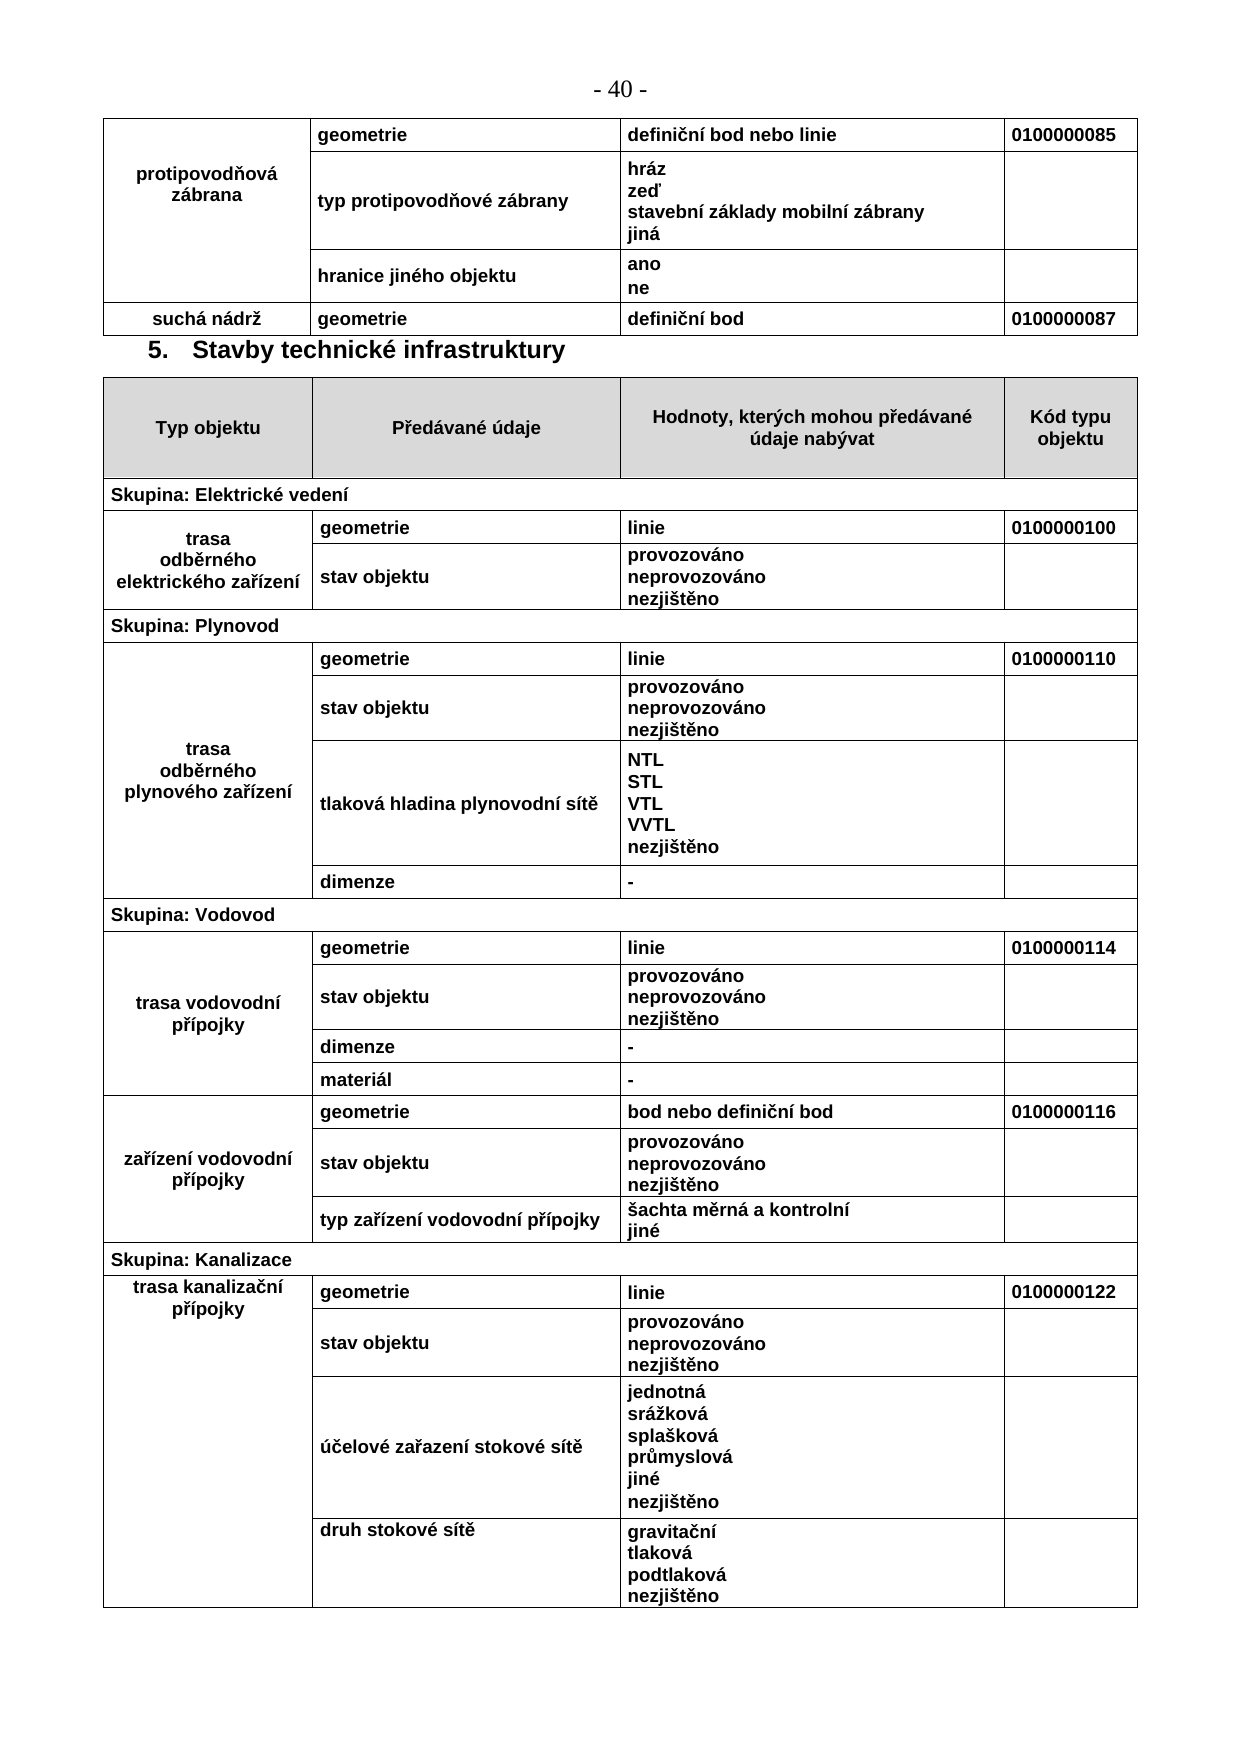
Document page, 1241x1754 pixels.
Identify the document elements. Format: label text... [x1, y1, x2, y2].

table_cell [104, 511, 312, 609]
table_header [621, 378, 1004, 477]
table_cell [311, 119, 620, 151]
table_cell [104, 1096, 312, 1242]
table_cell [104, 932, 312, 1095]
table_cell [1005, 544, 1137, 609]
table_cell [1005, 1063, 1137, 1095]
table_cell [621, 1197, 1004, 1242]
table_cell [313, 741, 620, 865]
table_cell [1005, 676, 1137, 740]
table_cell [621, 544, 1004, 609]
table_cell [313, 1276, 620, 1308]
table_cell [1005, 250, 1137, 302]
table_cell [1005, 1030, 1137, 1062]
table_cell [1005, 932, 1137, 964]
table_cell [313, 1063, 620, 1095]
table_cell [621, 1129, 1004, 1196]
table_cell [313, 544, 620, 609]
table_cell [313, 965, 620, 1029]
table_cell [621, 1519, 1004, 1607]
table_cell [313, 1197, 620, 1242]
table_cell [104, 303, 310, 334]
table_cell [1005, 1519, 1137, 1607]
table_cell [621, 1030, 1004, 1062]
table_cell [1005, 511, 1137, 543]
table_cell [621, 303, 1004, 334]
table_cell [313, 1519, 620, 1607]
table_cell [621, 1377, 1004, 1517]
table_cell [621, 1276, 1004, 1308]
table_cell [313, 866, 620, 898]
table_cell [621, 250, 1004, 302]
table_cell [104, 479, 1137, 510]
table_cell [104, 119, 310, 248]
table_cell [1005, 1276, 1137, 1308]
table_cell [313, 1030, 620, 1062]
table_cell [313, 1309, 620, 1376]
text 5. Stavby technické infrastruktury [148, 336, 1092, 364]
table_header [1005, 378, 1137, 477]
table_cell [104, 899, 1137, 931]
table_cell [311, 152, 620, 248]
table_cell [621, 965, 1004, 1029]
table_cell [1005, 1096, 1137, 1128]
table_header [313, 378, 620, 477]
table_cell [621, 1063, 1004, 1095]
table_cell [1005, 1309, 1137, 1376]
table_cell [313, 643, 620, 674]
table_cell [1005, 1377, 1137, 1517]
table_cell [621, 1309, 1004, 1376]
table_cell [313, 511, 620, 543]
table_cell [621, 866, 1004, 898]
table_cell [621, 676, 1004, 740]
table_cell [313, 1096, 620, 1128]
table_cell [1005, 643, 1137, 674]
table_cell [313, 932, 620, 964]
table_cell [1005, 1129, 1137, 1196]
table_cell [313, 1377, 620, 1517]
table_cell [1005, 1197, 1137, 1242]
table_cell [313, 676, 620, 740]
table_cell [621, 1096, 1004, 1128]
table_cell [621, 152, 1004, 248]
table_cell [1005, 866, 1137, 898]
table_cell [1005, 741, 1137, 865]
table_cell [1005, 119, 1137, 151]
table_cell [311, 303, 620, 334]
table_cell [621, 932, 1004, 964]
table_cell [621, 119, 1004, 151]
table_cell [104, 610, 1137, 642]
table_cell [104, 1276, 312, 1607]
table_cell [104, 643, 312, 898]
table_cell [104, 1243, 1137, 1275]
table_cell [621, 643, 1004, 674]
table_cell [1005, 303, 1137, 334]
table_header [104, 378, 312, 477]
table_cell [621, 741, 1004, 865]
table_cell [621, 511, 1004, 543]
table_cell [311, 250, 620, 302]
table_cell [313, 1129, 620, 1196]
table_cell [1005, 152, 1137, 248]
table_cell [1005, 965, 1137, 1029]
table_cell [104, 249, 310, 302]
